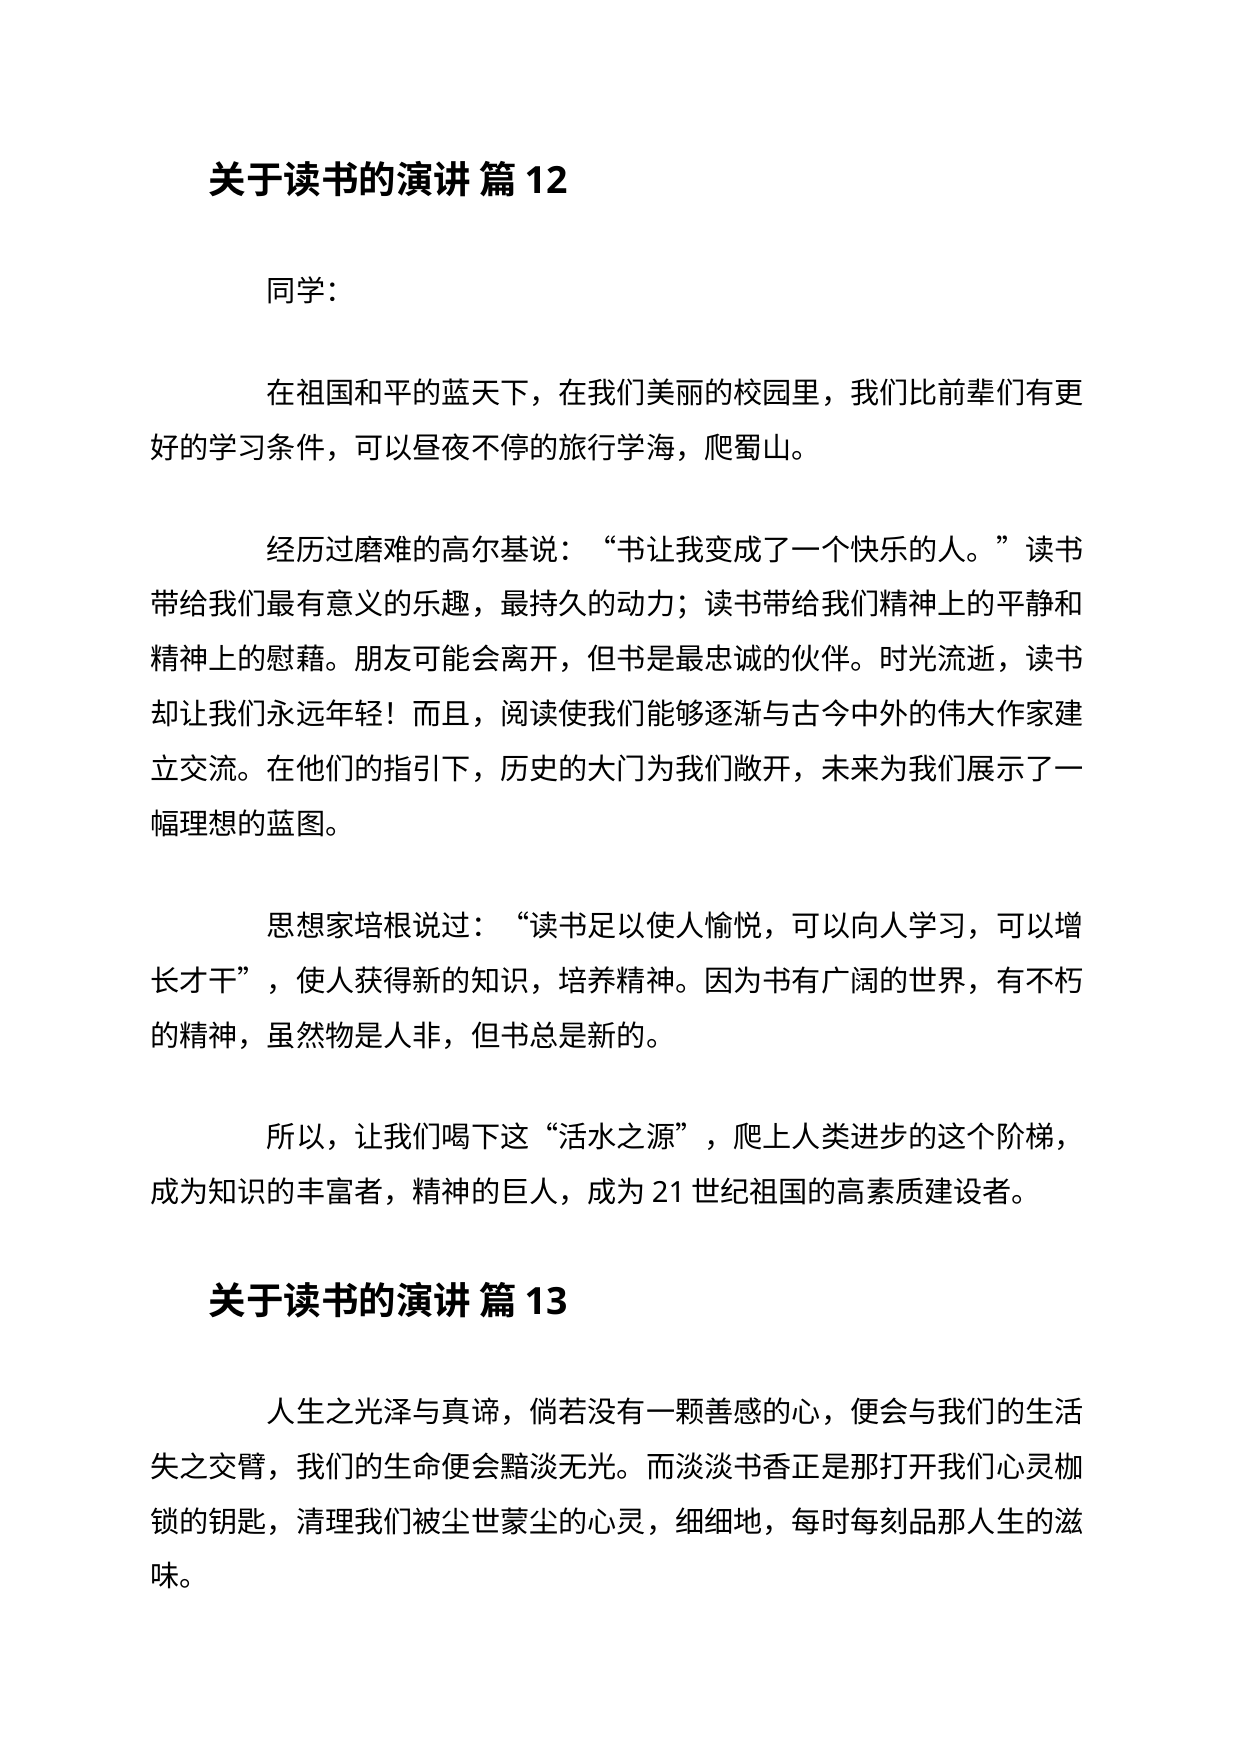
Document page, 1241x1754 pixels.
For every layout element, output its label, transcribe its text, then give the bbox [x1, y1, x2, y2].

text 同学： [150, 268, 1090, 310]
text 关于读书的演讲 篇13 [150, 1271, 1090, 1325]
text 思想家培根说过：“读书足以使人愉悦，可以向人学习，可以增长才干”，使人获得新的知识，培养精神。因为书有广阔的世界，有不朽的精神，虽然物是人非，但书总是新的。 [150, 902, 1090, 1054]
text 经历过磨难的高尔基说：“书让我变成了一个快乐的人。”读书带给我们最有意义的乐趣，最持久的动力；读书带给我们精神上的平静和精神上的慰藉。朋友可能会离开，但书是最忠诚的伙伴。时光流逝，读书却让我们永远年轻！而且，阅读使我们能够逐渐与古今中外的伟大作家建立交流。在他们的指引下，历史的大门为我们敞开，未来为我们展示了一幅理想的蓝图。 [150, 526, 1090, 843]
text 关于读书的演讲 篇12 [150, 150, 1090, 204]
text 人生之光泽与真谛，倘若没有一颗善感的心，便会与我们的生活失之交臂，我们的生命便会黯淡无光。而淡淡书香正是那打开我们心灵枷锁的钥匙，清理我们被尘世蒙尘的心灵，细细地，每时每刻品那人生的滋味。 [150, 1388, 1090, 1595]
text 在祖国和平的蓝天下，在我们美丽的校园里，我们比前辈们有更好的学习条件，可以昼夜不停的旅行学海，爬蜀山。 [150, 369, 1090, 467]
text 所以，让我们喝下这“活水之源”，爬上人类进步的这个阶梯，成为知识的丰富者，精神的巨人，成为21世纪祖国的高素质建设者。 [150, 1114, 1090, 1211]
